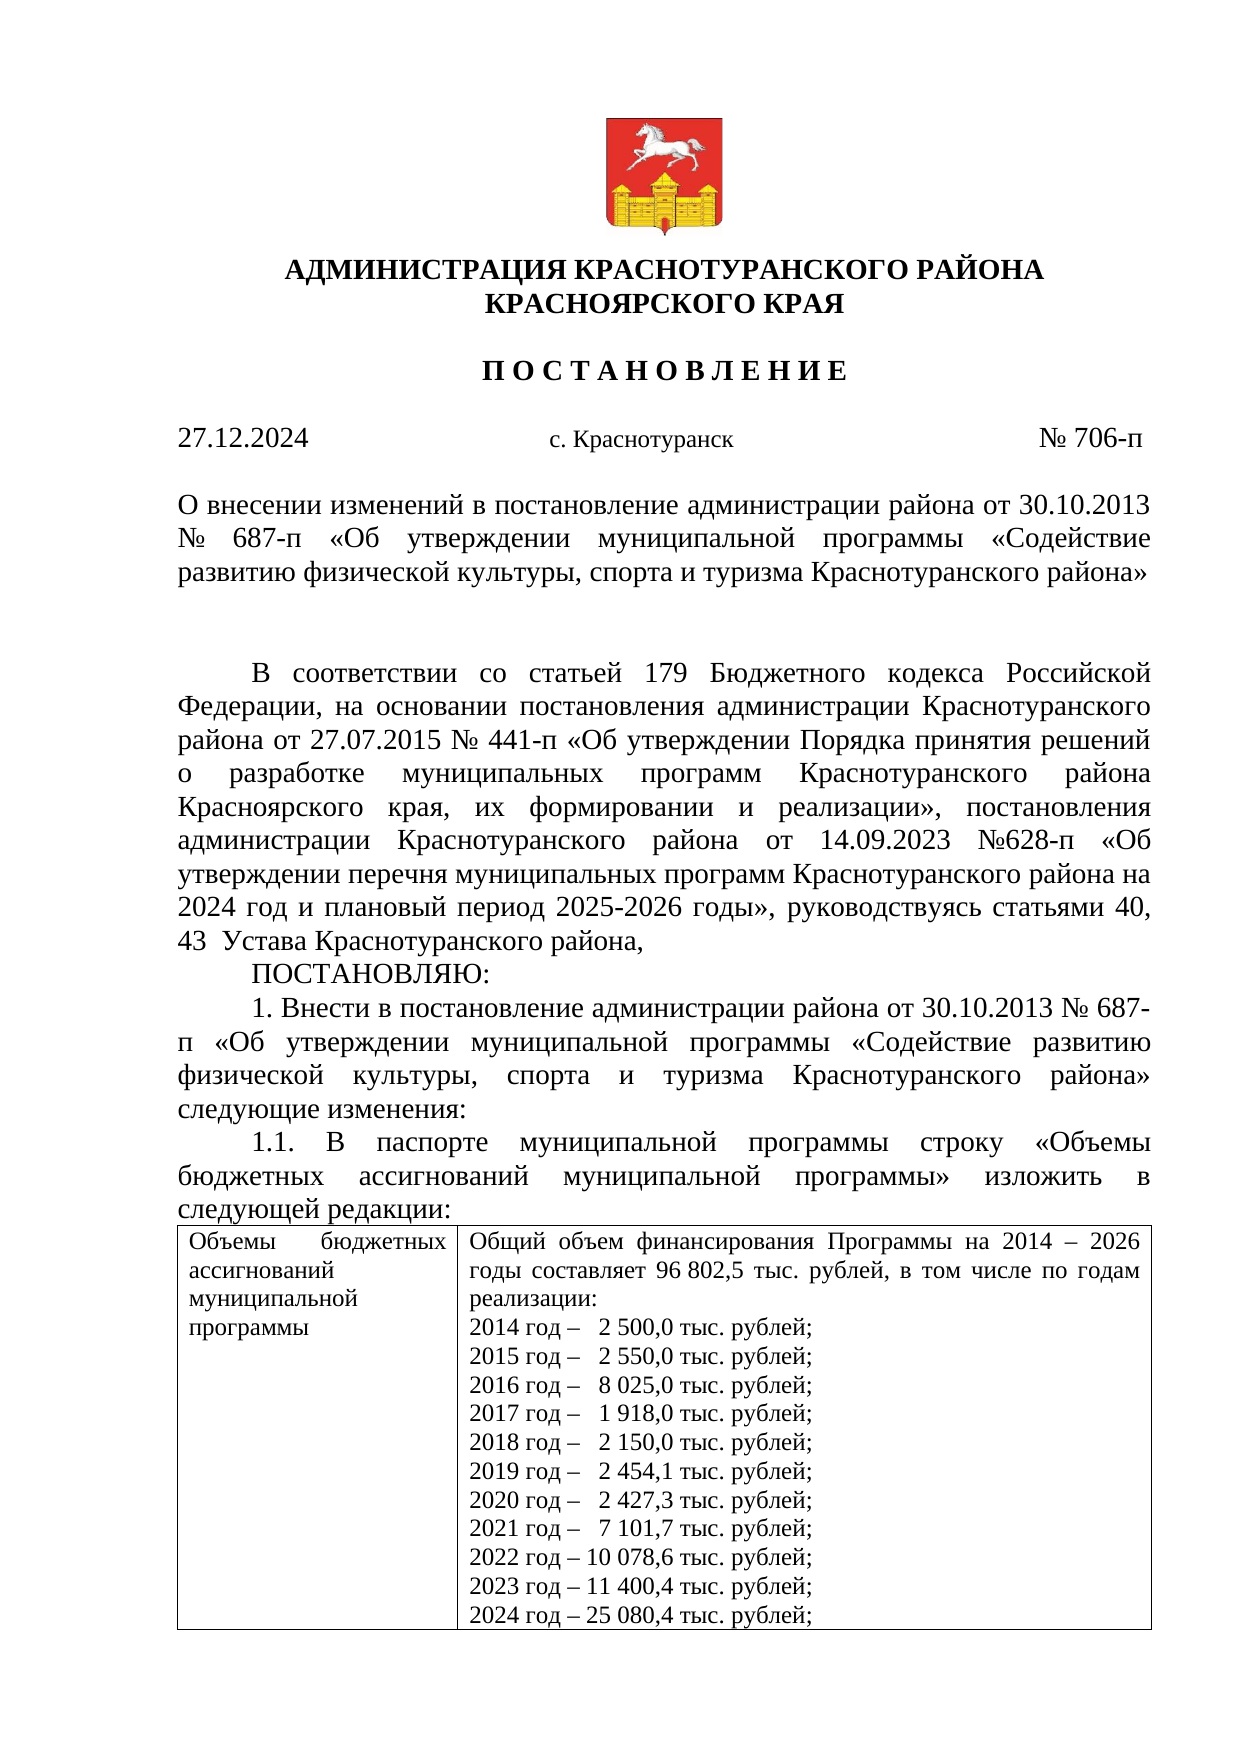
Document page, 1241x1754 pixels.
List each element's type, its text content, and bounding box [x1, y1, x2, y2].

text 27.12.2024 с. Краснотуранск № 706-п [177, 420, 1152, 453]
text В соответствии со статьей 179 Бюджетного кодекса Российской Федерации, на основании постановления администрации Краснотуранского района от 27.07.2015 № 441-п «Об утверждении Порядка принятия решений о разработке муниципальных программ Краснотуранского района Красноярского края, их формировании и реализации», постановления администрации Краснотуранского района от 14.09.2023 №628-п «Об утверждении перечня муниципальных программ Краснотуранского района на 2024 год и плановый период 2025-2026 годы», руководствуясь статьями 40, 43 Устава Краснотуранского района, [177, 655, 1152, 957]
text ПОСТАНОВЛЯЮ: [177, 957, 1152, 990]
picture [606, 118, 723, 236]
text 1. Внести в постановление администрации района от 30.10.2013 № 687-п «Об утверждении муниципальной программы «Содействие развитию физической культуры, спорта и туризма Краснотуранского района» следующие изменения: [177, 990, 1152, 1124]
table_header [178, 1226, 457, 1628]
text 1.1. В паспорте муниципальной программы строку «Объемы бюджетных ассигнований муниципальной программы» изложить в следующей редакции: [177, 1124, 1152, 1225]
text АДМИНИСТРАЦИЯ КРАСНОТУРАНСКОГО РАЙОНА [177, 252, 1152, 286]
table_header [458, 1226, 1151, 1628]
text КРАСНОЯРСКОГО КРАЯ [177, 286, 1152, 319]
text О внесении изменений в постановление администрации района от 30.10.2013 № 687-п «Об утверждении муниципальной программы «Содействие развитию физической культуры, спорта и туризма Краснотуранского района» [177, 487, 1152, 588]
text П О С Т А Н О В Л Е Н И Е [177, 353, 1152, 386]
